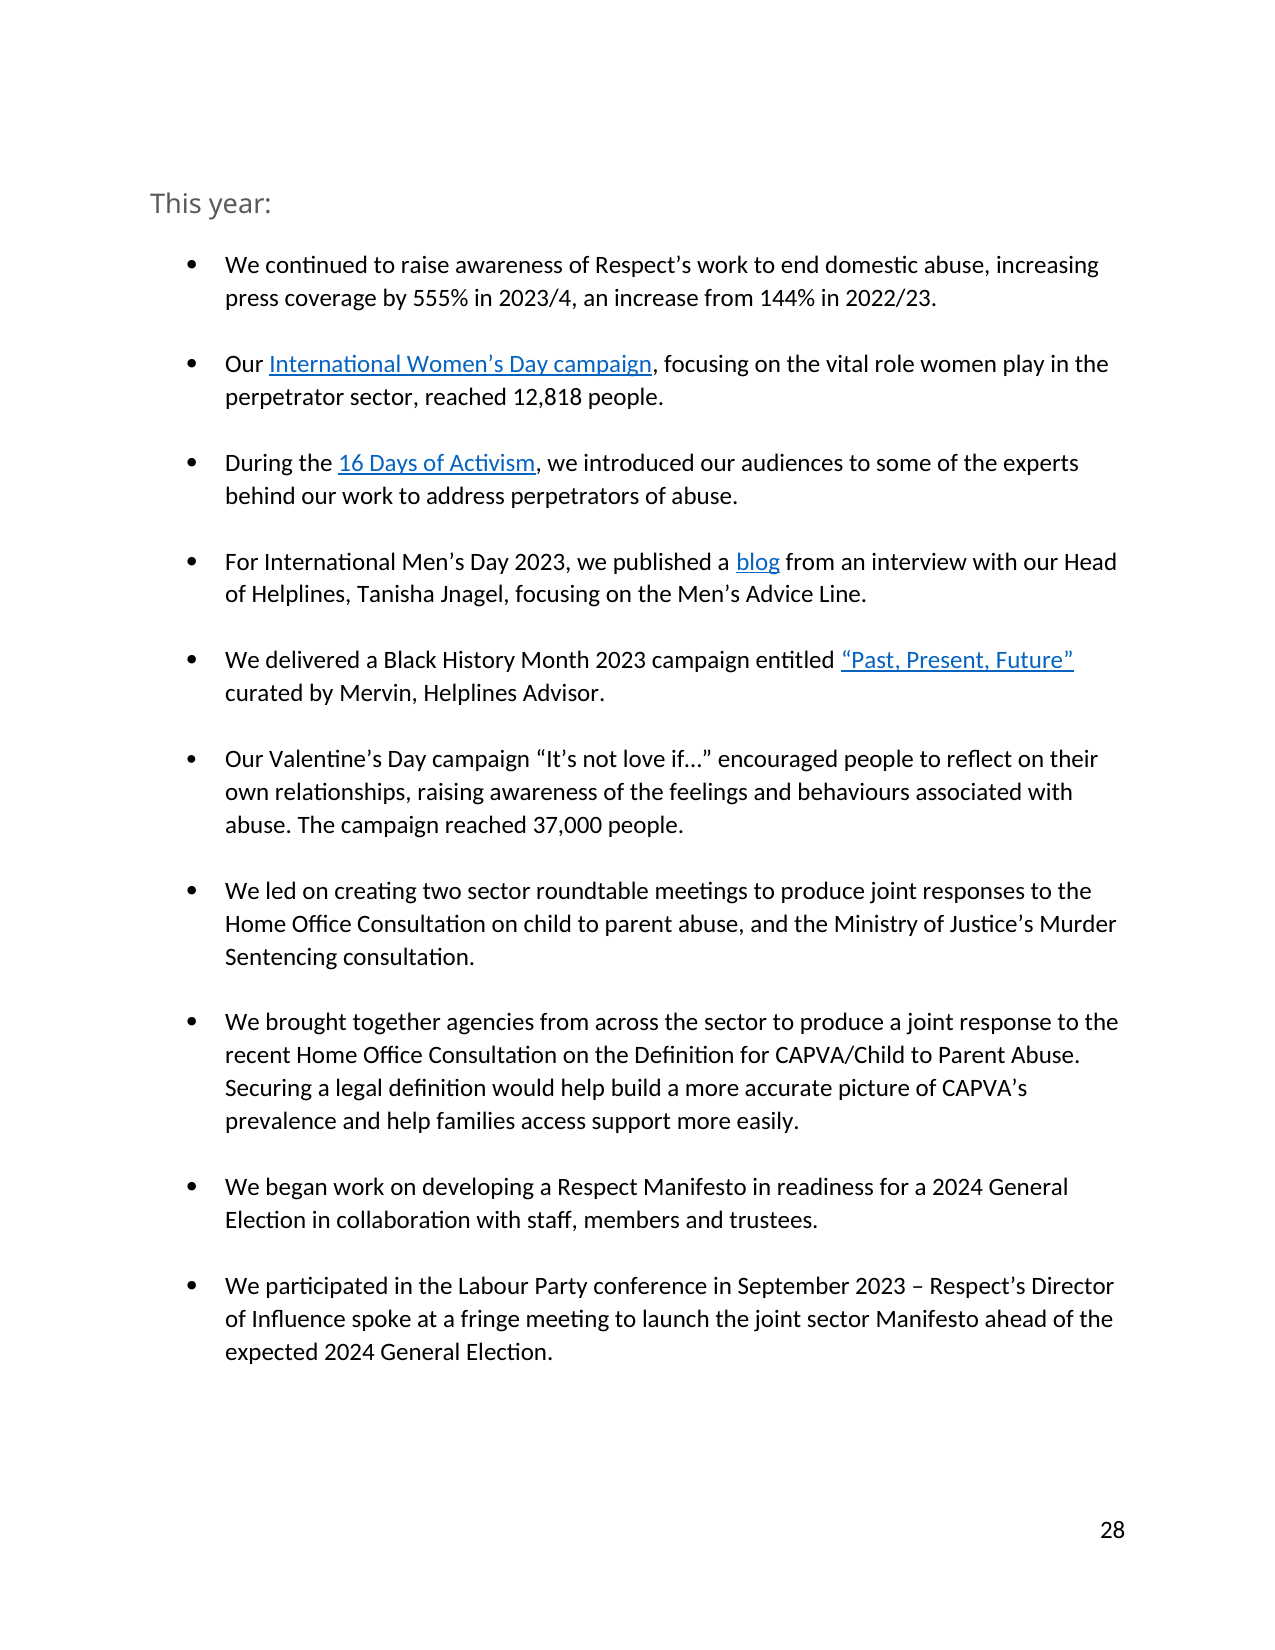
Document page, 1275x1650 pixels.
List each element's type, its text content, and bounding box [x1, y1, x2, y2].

list We participated in the Labour Party conference in September 2023 – Respect’s Director of Influence spoke at a fringe meeting to launch the joint sector Manifesto ahead of the expected 2024 General Election. [187, 1270, 1125, 1366]
list We delivered a Black History Month 2023 campaign entitled “Past, Present, Future” curated by Mervin, Helplines Advisor. [187, 644, 1125, 708]
text This year: [150, 185, 1125, 222]
list For International Men’s Day 2023, we published a blog from an interview with our Head of Helplines, Tanisha Jnagel, focusing on the Men’s Advice Line. [187, 546, 1125, 609]
list Our Valentine’s Day campaign “It’s not love if…” encouraged people to reflect on their own relationships, raising awareness of the feelings and behaviours associated with abuse. The campaign reached 37,000 people. [187, 743, 1125, 839]
list We led on creating two sector roundtable meetings to produce joint responses to the Home Office Consultation on child to parent abuse, and the Ministry of Justice’s Murder Sentencing consultation. [187, 875, 1125, 971]
list We began work on developing a Respect Manifesto in readiness for a 2024 General Election in collaboration with staff, members and trustees. [187, 1171, 1125, 1234]
list Our International Women’s Day campaign, focusing on the vital role women play in the perpetrator sector, reached 12,818 people. [187, 348, 1125, 412]
list We brought together agencies from across the sector to produce a joint response to the recent Home Office Consultation on the Definition for CAPVA/Child to Parent Abuse. Securing a legal definition would help build a more accurate picture of CAPVA’s prevalence and help families access support more easily. [187, 1007, 1125, 1136]
list We continued to raise awareness of Respect’s work to end domestic abuse, increasing press coverage by 555% in 2023/4, an increase from 144% in 2022/23. [187, 249, 1125, 313]
list During the 16 Days of Activism, we introduced our audiences to some of the experts behind our work to address perpetrators of abuse. [187, 447, 1125, 510]
